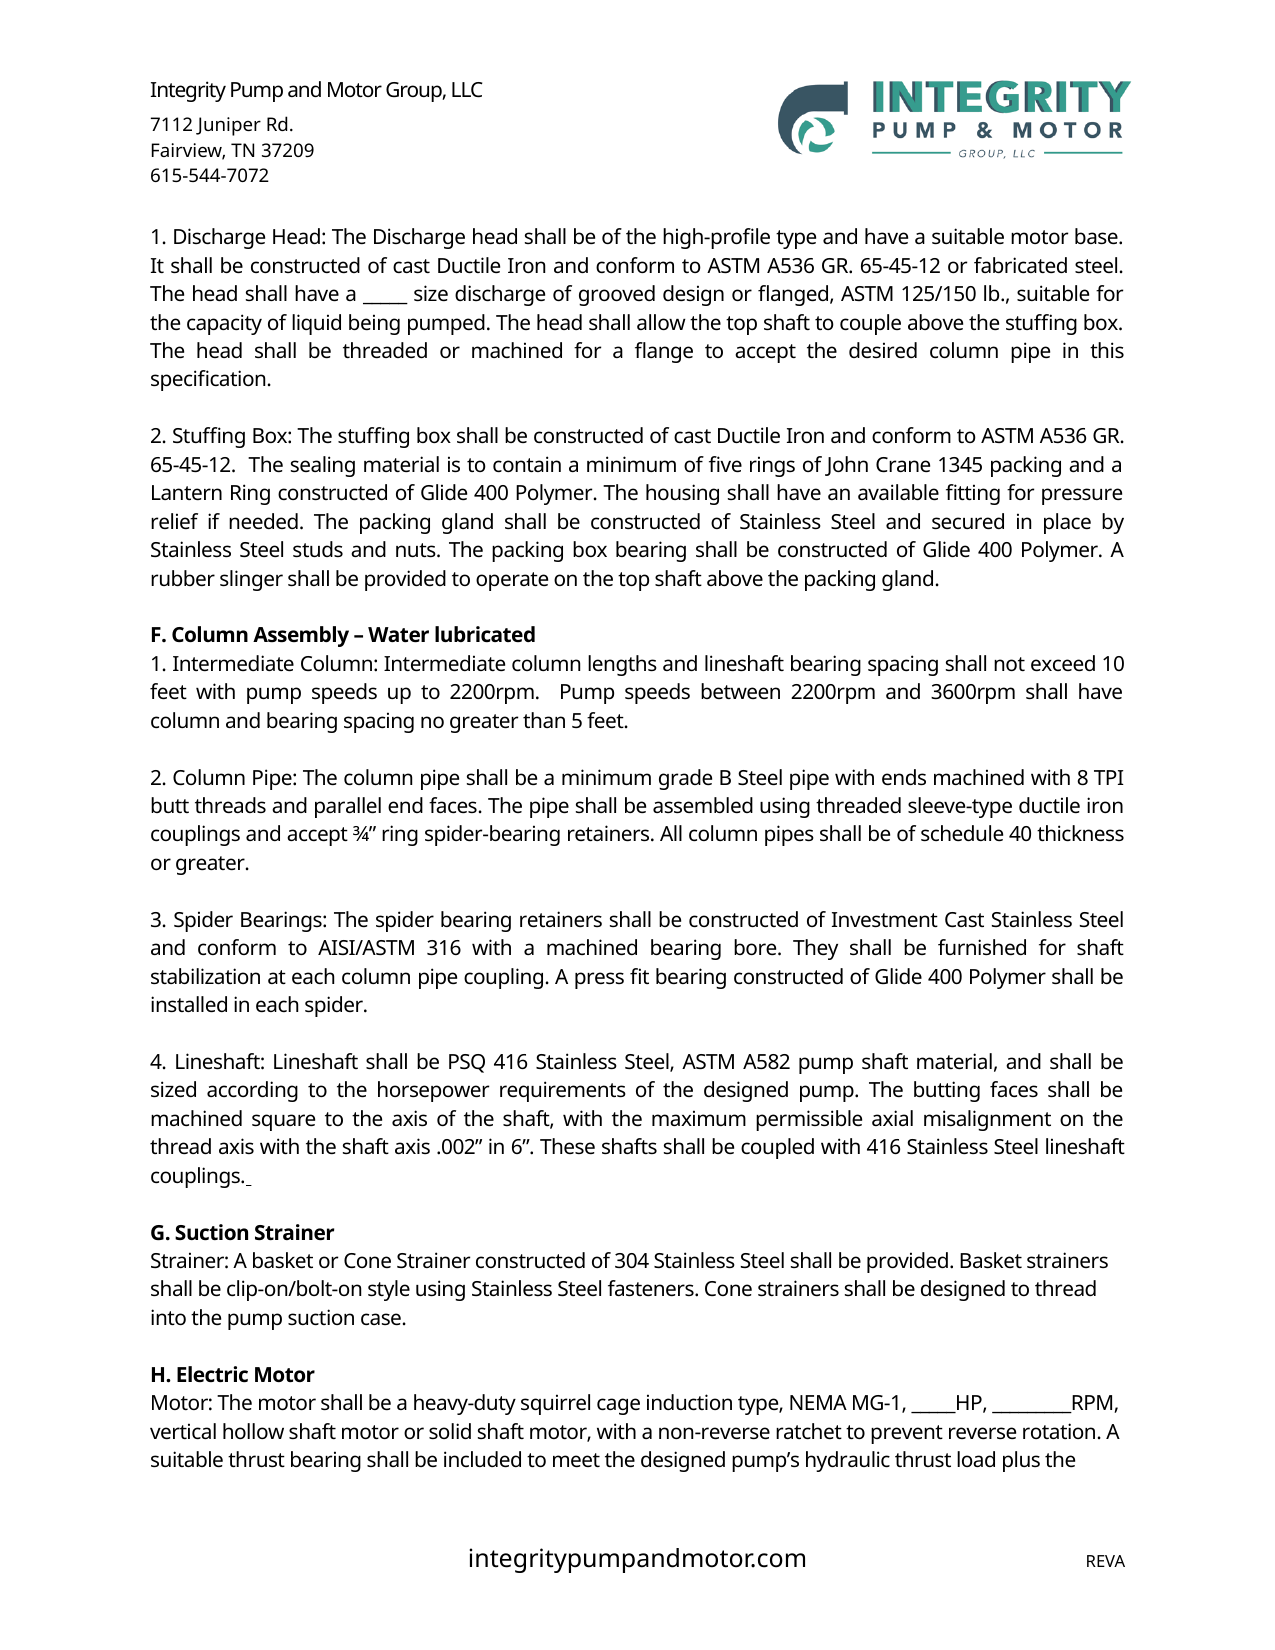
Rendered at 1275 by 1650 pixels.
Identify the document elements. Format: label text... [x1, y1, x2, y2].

text 2. Stuffing Box: The stuffing box shall be constructed of cast Ductile Iron and conform to ASTM A536 GR. 65-45-12. The sealing material is to contain a minimum of five rings of John Crane 1345 packing and a Lantern Ring constructed of Glide 400 Polymer. The housing shall have an available fitting for pressure relief if needed. The packing gland shall be constructed of Stainless Steel and secured in place by Stainless Steel studs and nuts. The packing box bearing shall be constructed of Glide 400 Polymer. A rubber slinger shall be provided to operate on the top shaft above the packing gland. [150, 421, 1125, 592]
text 2. Column Pipe: The column pipe shall be a minimum grade B Steel pipe with ends machined with 8 TPI butt threads and parallel end faces. The pipe shall be assembled using threaded sleeve-type ductile iron couplings and accept ¾” ring spider-bearing retainers. All column pipes shall be of schedule 40 thickness or greater. [150, 763, 1125, 876]
text 1. Intermediate Column: Intermediate column lengths and lineshaft bearing spacing shall not exceed 10 feet with pump speeds up to 2200rpm. Pump speeds between 2200rpm and 3600rpm shall have column and bearing spacing no greater than 5 feet. [150, 649, 1125, 734]
text Strainer: A basket or Cone Strainer constructed of 304 Stainless Steel shall be provided. Basket strainers shall be clip-on/bolt-on style using Stainless Steel fasteners. Cone strainers shall be designed to thread into the pump suction case. [150, 1246, 1125, 1331]
text G. Suction Strainer [150, 1218, 1125, 1246]
text 3. Spider Bearings: The spider bearing retainers shall be constructed of Investment Cast Stainless Steel and conform to AISI/ASTM 316 with a machined bearing bore. They shall be furnished for shaft stabilization at each column pipe coupling. A press fit bearing constructed of Glide 400 Polymer shall be installed in each spider. [150, 905, 1125, 1019]
picture [776, 79, 1133, 160]
text 1. Discharge Head: The Discharge head shall be of the high-profile type and have a suitable motor base. It shall be constructed of cast Ductile Iron and conform to ASTM A536 GR. 65-45-12 or fabricated steel. The head shall have a _____ size discharge of grooved design or flanged, ASTM 125/150 lb., suitable for the capacity of liquid being pumped. The head shall allow the top shaft to couple above the stuffing box. The head shall be threaded or machined for a flange to accept the desired column pipe in this specification. [150, 222, 1125, 393]
text 4. Lineshaft: Lineshaft shall be PSQ 416 Stainless Steel, ASTM A582 pump shaft material, and shall be sized according to the horsepower requirements of the designed pump. The butting faces shall be machined square to the axis of the shaft, with the maximum permissible axial misalignment on the thread axis with the shaft axis .002” in 6”. These shafts shall be coupled with 416 Stainless Steel lineshaft couplings. [150, 1047, 1125, 1189]
text H. Electric Motor [150, 1360, 1125, 1388]
text F. Column Assembly – Water lubricated [150, 621, 1125, 649]
